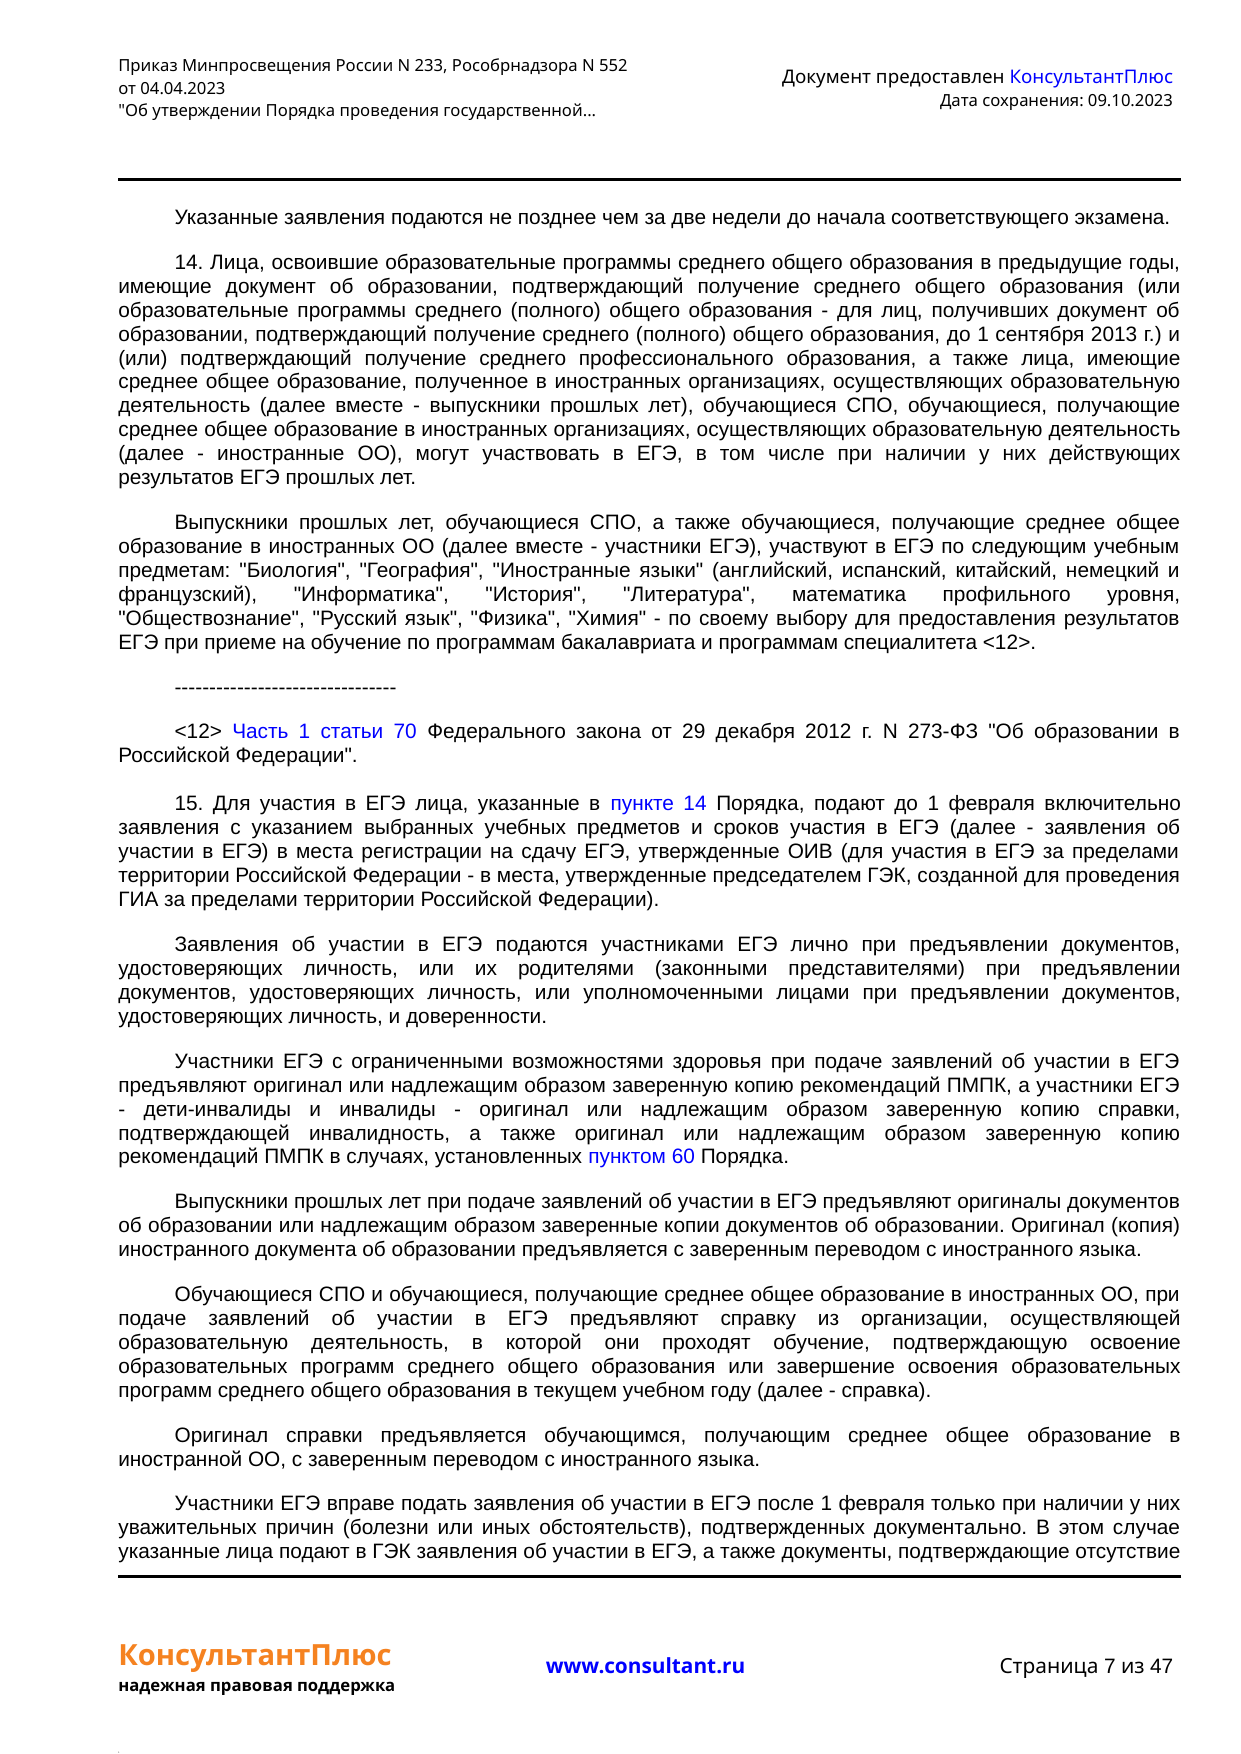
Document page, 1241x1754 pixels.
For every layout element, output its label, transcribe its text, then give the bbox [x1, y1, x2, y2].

text Выпускники прошлых лет, обучающиеся СПО, а также обучающиеся, получающие среднее общее образование в иностранных ОО (далее вместе - участники ЕГЭ), участвуют в ЕГЭ по следующим учебным предметам: "Биология", "География", "Иностранные языки" (английский, испанский, китайский, немецкий и французский), "Информатика", "История", "Литература", математика профильного уровня, "Обществознание", "Русский язык", "Физика", "Химия" - по своему выбору для предоставления результатов ЕГЭ при приеме на обучение по программам бакалавриата и программам специалитета <12>. [118, 510, 1181, 654]
text <12> Часть 1 статьи 70 Федерального закона от 29 декабря 2012 г. N 273-ФЗ "Об образовании в Российской Федерации". [118, 719, 1181, 767]
text Участники ЕГЭ с ограниченными возможностями здоровья при подаче заявлений об участии в ЕГЭ предъявляют оригинал или надлежащим образом заверенную копию рекомендаций ПМПК, а участники ЕГЭ - дети-инвалиды и инвалиды - оригинал или надлежащим образом заверенную копию справки, подтверждающей инвалидность, а также оригинал или надлежащим образом заверенную копию рекомендаций ПМПК в случаях, установленных пунктом 60 Порядка. [118, 1048, 1181, 1168]
text Обучающиеся СПО и обучающиеся, получающие среднее общее образование в иностранных ОО, при подаче заявлений об участии в ЕГЭ предъявляют справку из организации, осуществляющей образовательную деятельность, в которой они проходят обучение, подтверждающую освоение образовательных программ среднего общего образования или завершение освоения образовательных программ среднего общего образования в текущем учебном году (далее - справка). [118, 1282, 1181, 1402]
text Указанные заявления подаются не позднее чем за две недели до начала соответствующего экзамена. [118, 205, 1181, 229]
text 14. Лица, освоившие образовательные программы среднего общего образования в предыдущие годы, имеющие документ об образовании, подтверждающий получение среднего общего образования (или образовательные программы среднего (полного) общего образования - для лиц, получивших документ об образовании, подтверждающий получение среднего (полного) общего образования, до 1 сентября 2013 г.) и (или) подтверждающий получение среднего профессионального образования, а также лица, имеющие среднее общее образование, полученное в иностранных организациях, осуществляющих образовательную деятельность (далее вместе - выпускники прошлых лет), обучающиеся СПО, обучающиеся, получающие среднее общее образование в иностранных организациях, осуществляющих образовательную деятельность (далее - иностранные ОО), могут участвовать в ЕГЭ, в том числе при наличии у них действующих результатов ЕГЭ прошлых лет. [118, 249, 1181, 489]
text Оригинал справки предъявляется обучающимся, получающим среднее общее образование в иностранной ОО, с заверенным переводом с иностранного языка. [118, 1422, 1181, 1470]
text Заявления об участии в ЕГЭ подаются участниками ЕГЭ лично при предъявлении документов, удостоверяющих личность, или их родителями (законными представителями) при предъявлении документов, удостоверяющих личность, или уполномоченными лицами при предъявлении документов, удостоверяющих личность, и доверенности. [118, 932, 1181, 1028]
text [118, 1491, 1181, 1563]
text 15. Для участия в ЕГЭ лица, указанные в пункте 14 Порядка, подают до 1 февраля включительно заявления с указанием выбранных учебных предметов и сроков участия в ЕГЭ (далее - заявления об участии в ЕГЭ) в места регистрации на сдачу ЕГЭ, утвержденные ОИВ (для участия в ЕГЭ за пределами территории Российской Федерации - в места, утвержденные председателем ГЭК, созданной для проведения ГИА за пределами территории Российской Федерации). [118, 791, 1181, 911]
text Выпускники прошлых лет при подаче заявлений об участии в ЕГЭ предъявляют оригиналы документов об образовании или надлежащим образом заверенные копии документов об образовании. Оригинал (копия) иностранного документа об образовании предъявляется с заверенным переводом с иностранного языка. [118, 1189, 1181, 1261]
text -------------------------------- [118, 674, 1181, 698]
